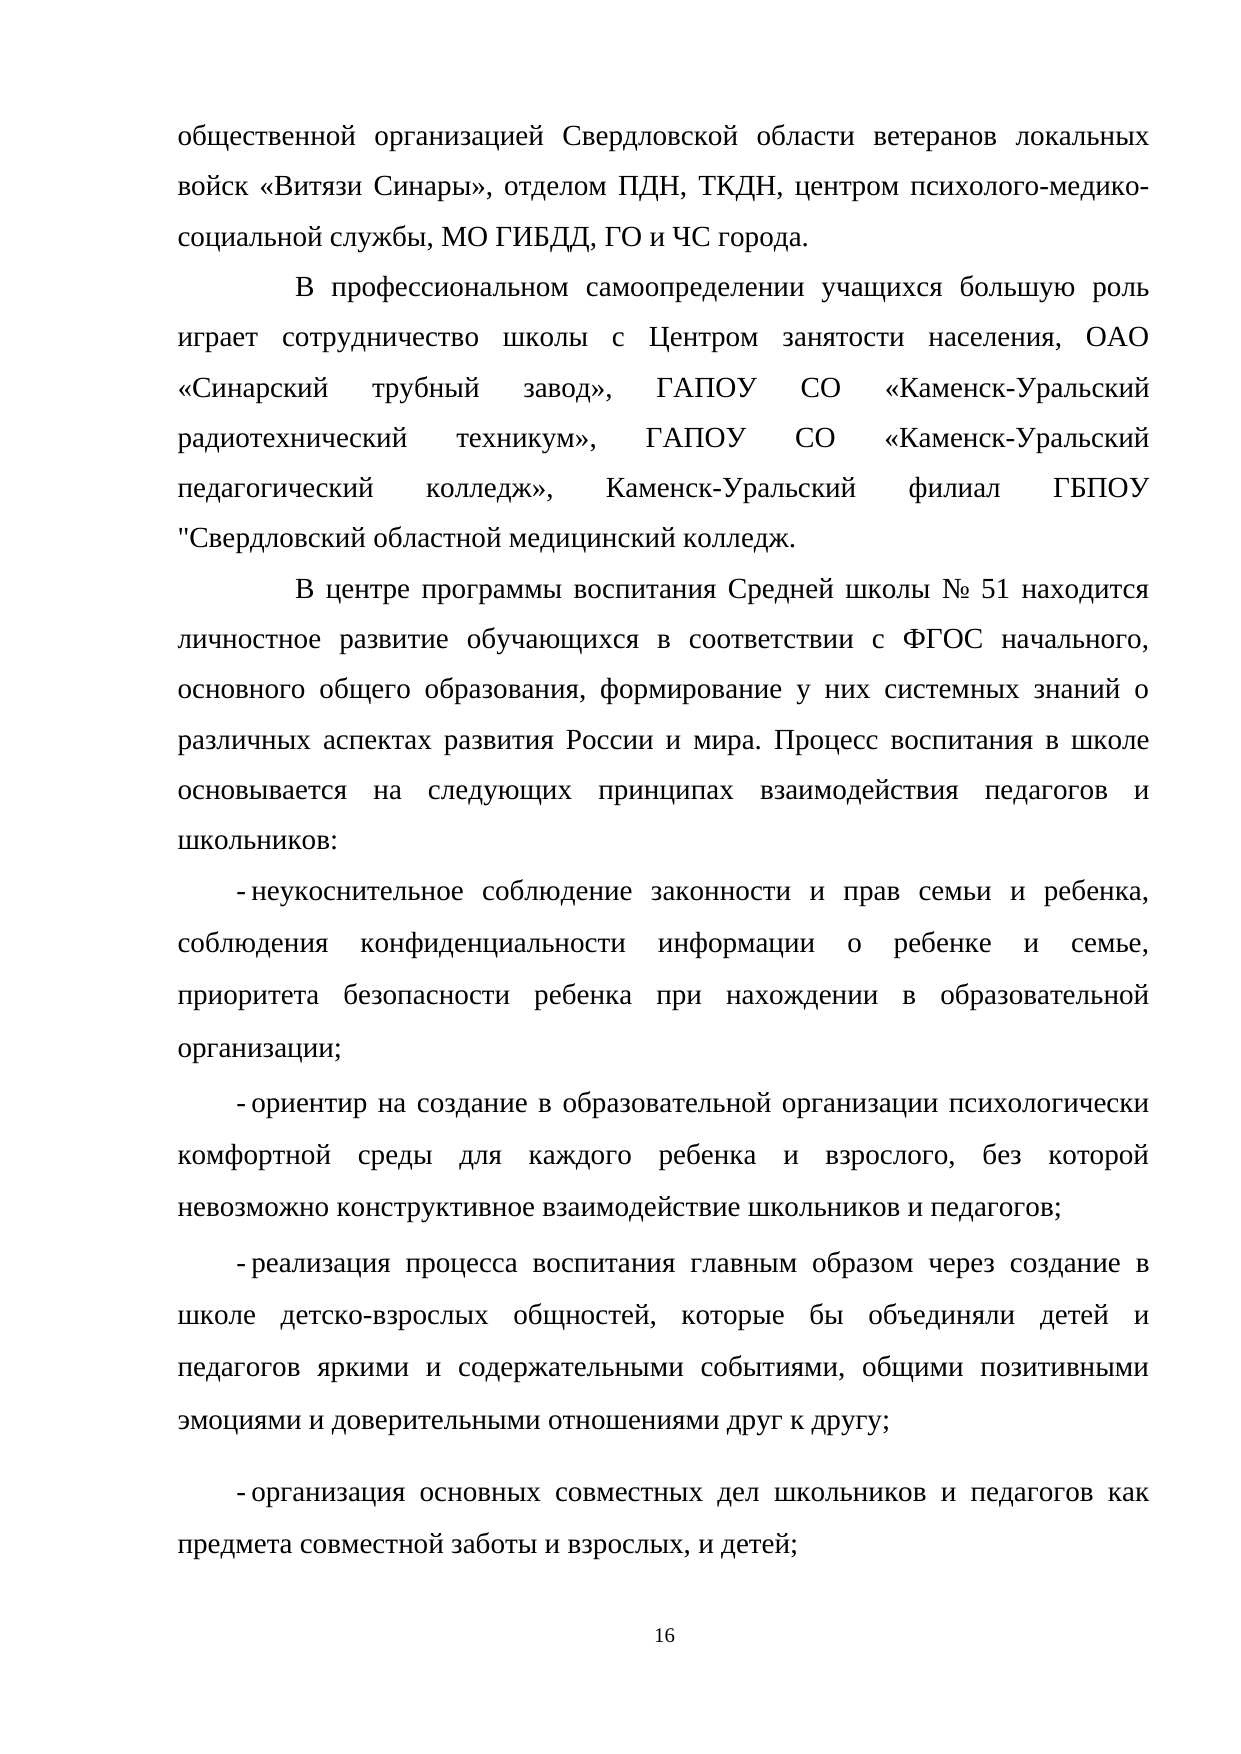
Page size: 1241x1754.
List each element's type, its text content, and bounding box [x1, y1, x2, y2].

text В профессиональном самоопределении учащихся большую роль играет сотрудничество школы с Центром занятости населения, ОАО «Синарский трубный завод», ГАПОУ СО «Каменск-Уральский радиотехнический техникум», ГАПОУ СО «Каменск-Уральский педагогический колледж», Каменск-Уральский филиал ГБПОУ "Свердловский областной медицинский колледж. [177, 269, 1150, 554]
list организация основных совместных дел школьников и педагогов как предмета совместной заботы и взрослых, и детей; [177, 1474, 1150, 1560]
list неукоснительное соблюдение законности и прав семьи и ребенка, соблюдения конфиденциальности информации о ребенке и семье, приоритета безопасности ребенка при нахождении в образовательной организации; [177, 873, 1150, 1063]
list ориентир на создание в образовательной организации психологически комфортной среды для каждого ребенка и взрослого, без которой невозможно конструктивное взаимодействие школьников и педагогов; [177, 1085, 1150, 1223]
text В центре программы воспитания Средней школы № 51 находится личностное развитие обучающихся в соответствии с ФГОС начального, основного общего образования, формирование у них системных знаний о различных аспектах развития России и мира. Процесс воспитания в школе основывается на следующих принципах взаимодействия педагогов и школьников: [177, 571, 1150, 856]
list реализация процесса воспитания главным образом через создание в школе детско-взрослых общностей, которые бы объединяли детей и педагогов яркими и содержательными событиями, общими позитивными эмоциями и доверительными отношениями друг к другу; [177, 1245, 1150, 1435]
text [177, 118, 1150, 252]
